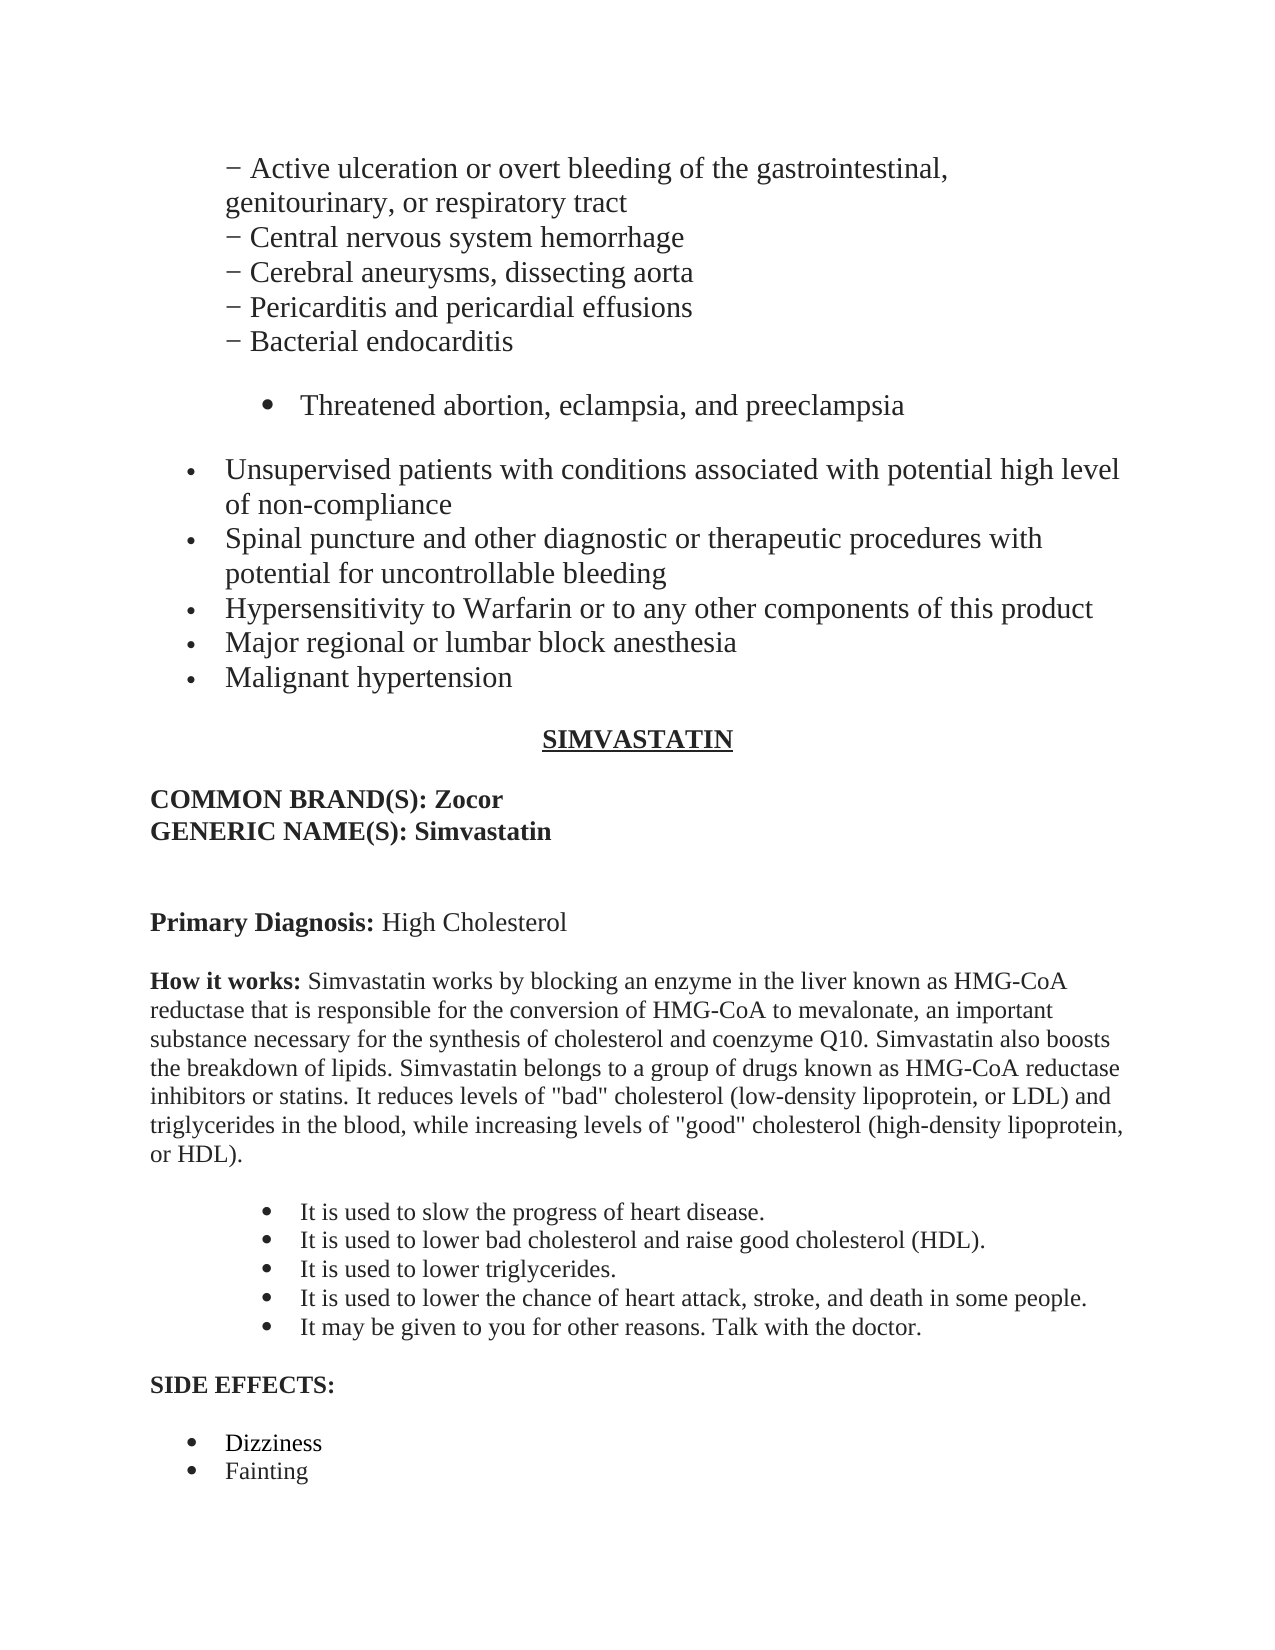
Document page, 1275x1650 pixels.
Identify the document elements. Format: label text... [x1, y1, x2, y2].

list Malignant hypertension [187, 659, 1125, 694]
text How it works: Simvastatin works by blocking an enzyme in the liver known as HMG-CoA reductase that is responsible for the conversion of HMG-CoA to mevalonate, an important substance necessary for the synthesis of cholesterol and coenzyme Q10. Simvastatin also boosts the breakdown of lipids. Simvastatin belongs to a group of drugs known as HMG-CoA reductase inhibitors or statins. It reduces levels of "bad" cholesterol (low-density lipoprotein, or LDL) and triglycerides in the blood, while increasing levels of "good" cholesterol (high-density lipoprotein, or HDL). [150, 966, 1125, 1168]
list It is used to slow the progress of heart disease. [262, 1197, 1125, 1226]
text SIDE EFFECTS: [150, 1370, 1125, 1398]
list It is used to lower the chance of heart attack, stroke, and death in some people. [262, 1283, 1125, 1312]
list Unsupervised patients with conditions associated with potential high level of non-compliance [187, 451, 1125, 521]
list Major regional or lumbar block anesthesia [187, 625, 1125, 659]
text GENERIC NAME(S): Simvastatin [150, 815, 1125, 846]
text − Active ulceration or overt bleeding of the gastrointestinal, genitourinary, or respiratory tract − Central nervous system hemorrhage − Cerebral aneurysms, dissecting aorta − Pericarditis and pericardial effusions − Bacterial endocarditis [225, 150, 1125, 358]
list It is used to lower bad cholesterol and raise good cholesterol (HDL). [262, 1226, 1125, 1254]
text SIMVASTATIN [150, 723, 1125, 754]
text Primary Diagnosis: High Cholesterol [150, 906, 1125, 937]
text COMMON BRAND(S): Zocor [150, 783, 1125, 815]
list It may be given to you for other reasons. Talk with the doctor. [262, 1312, 1125, 1341]
list Fainting [187, 1456, 1125, 1485]
list Dizziness [187, 1428, 1125, 1456]
list It is used to lower triglycerides. [262, 1254, 1125, 1283]
list Spinal puncture and other diagnostic or therapeutic procedures with potential for uncontrollable bleeding [187, 521, 1125, 590]
list Hypersensitivity to Warfarin or to any other components of this product [187, 590, 1125, 625]
list Threatened abortion, eclampsia, and preeclampsia [262, 387, 1125, 422]
